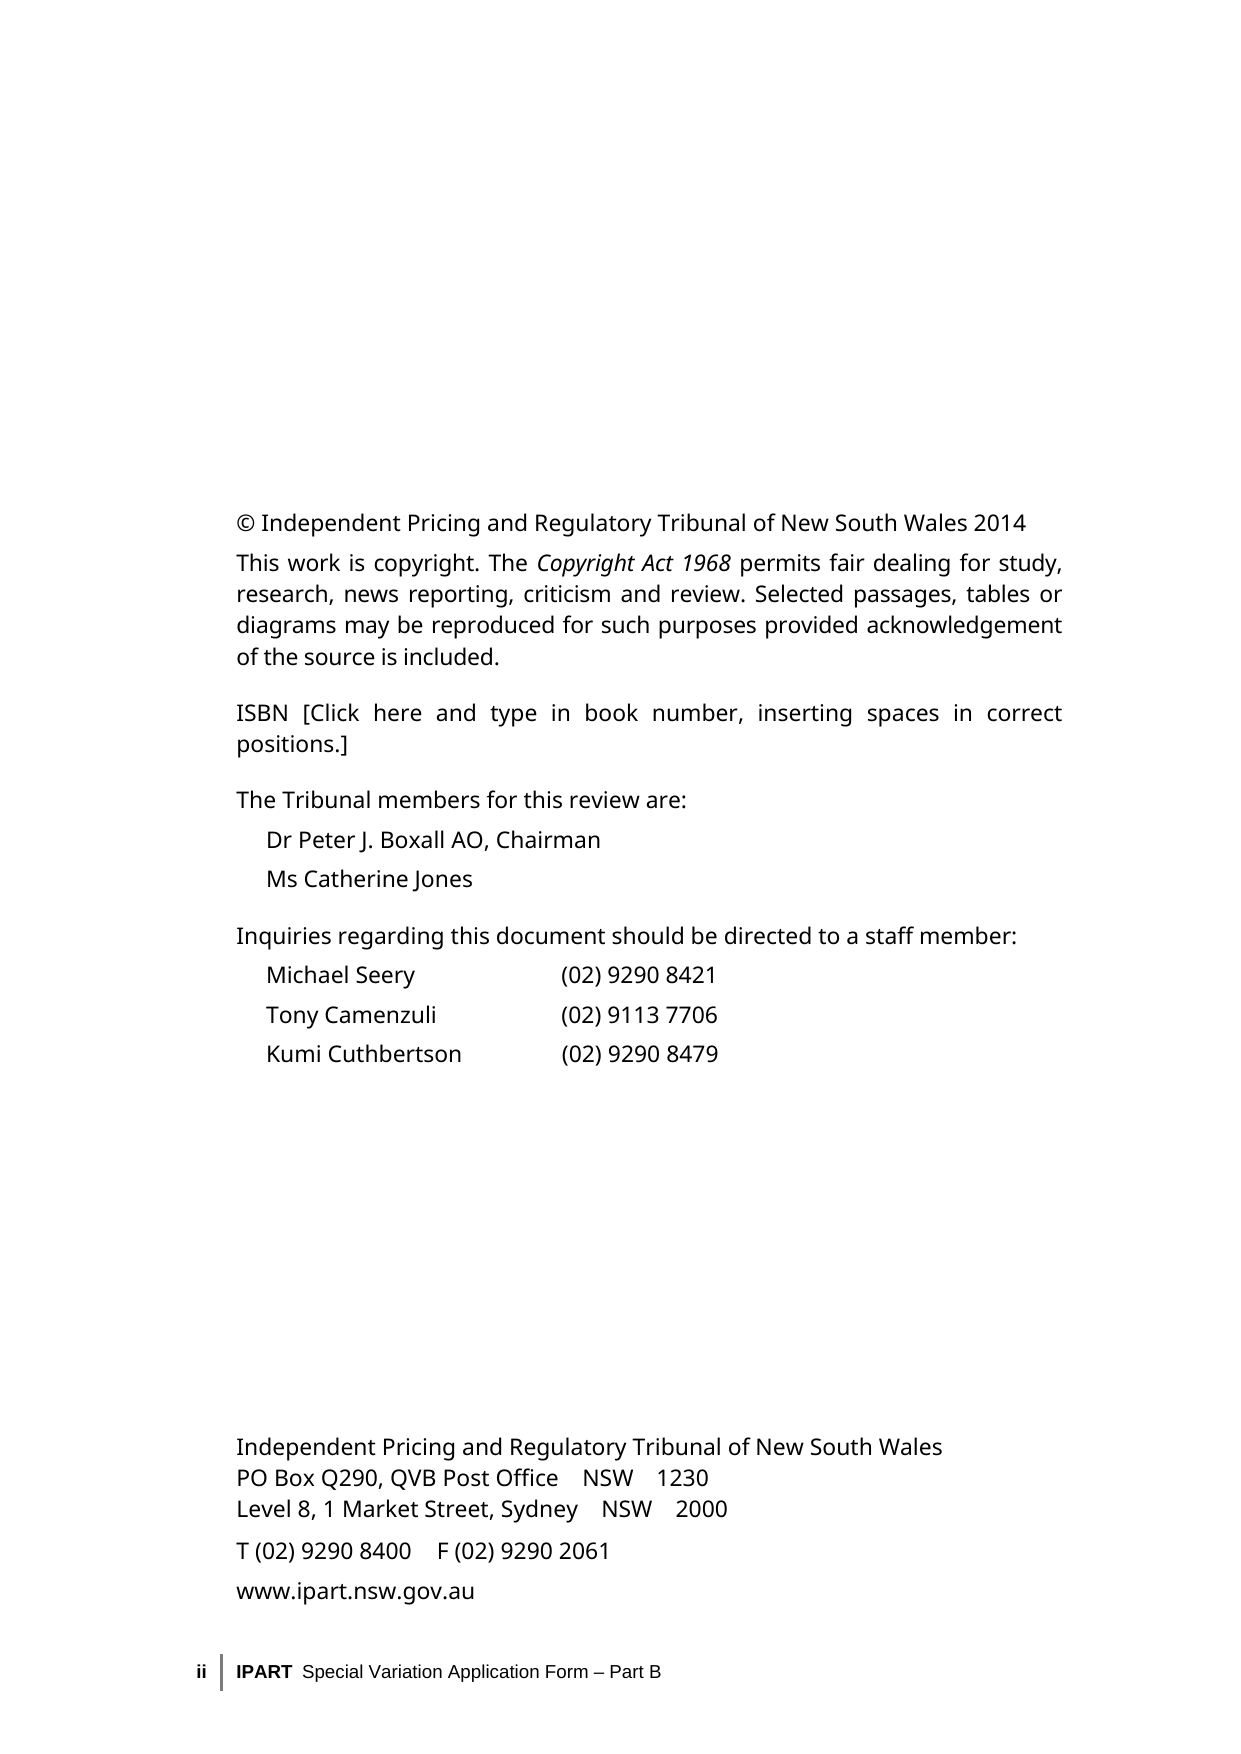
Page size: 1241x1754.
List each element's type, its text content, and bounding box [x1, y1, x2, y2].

text © Independent Pricing and Regulatory Tribunal of New South Wales 2014 [236, 507, 1063, 538]
text ISBN [236, 697, 1063, 759]
text Inquiries regarding this document should be directed to a staff member: [236, 919, 1063, 951]
text Independent Pricing and Regulatory Tribunal of New South Wales [236, 1431, 1063, 1462]
text Kumi Cuthbertson (02) 9290 8479 [266, 1038, 1063, 1069]
text www.ipart.nsw.gov.au [236, 1575, 1063, 1606]
text Level 8, 1 Market Street, Sydney NSW 2000 [236, 1493, 1063, 1524]
text Dr Peter J. Boxall AO, Chairman [266, 824, 1063, 855]
text The Tribunal members for this review are: [236, 784, 1063, 815]
text Michael Seery (02) 9290 8421 [266, 959, 1063, 990]
text PO Box Q290, QVB Post Office NSW 1230 [236, 1462, 1063, 1493]
text This work is copyright. The Copyright Act 1968 permits fair dealing for study, research, news reporting, criticism and review. Selected passages, tables or diagrams may be reproduced for such purposes provided acknowledgement of the source is included. [236, 547, 1063, 672]
text Ms Catherine Jones [266, 863, 1063, 894]
text Tony Camenzuli (02) 9113 7706 [266, 999, 1063, 1030]
text T (02) 9290 8400 F (02) 9290 2061 [236, 1533, 1063, 1567]
